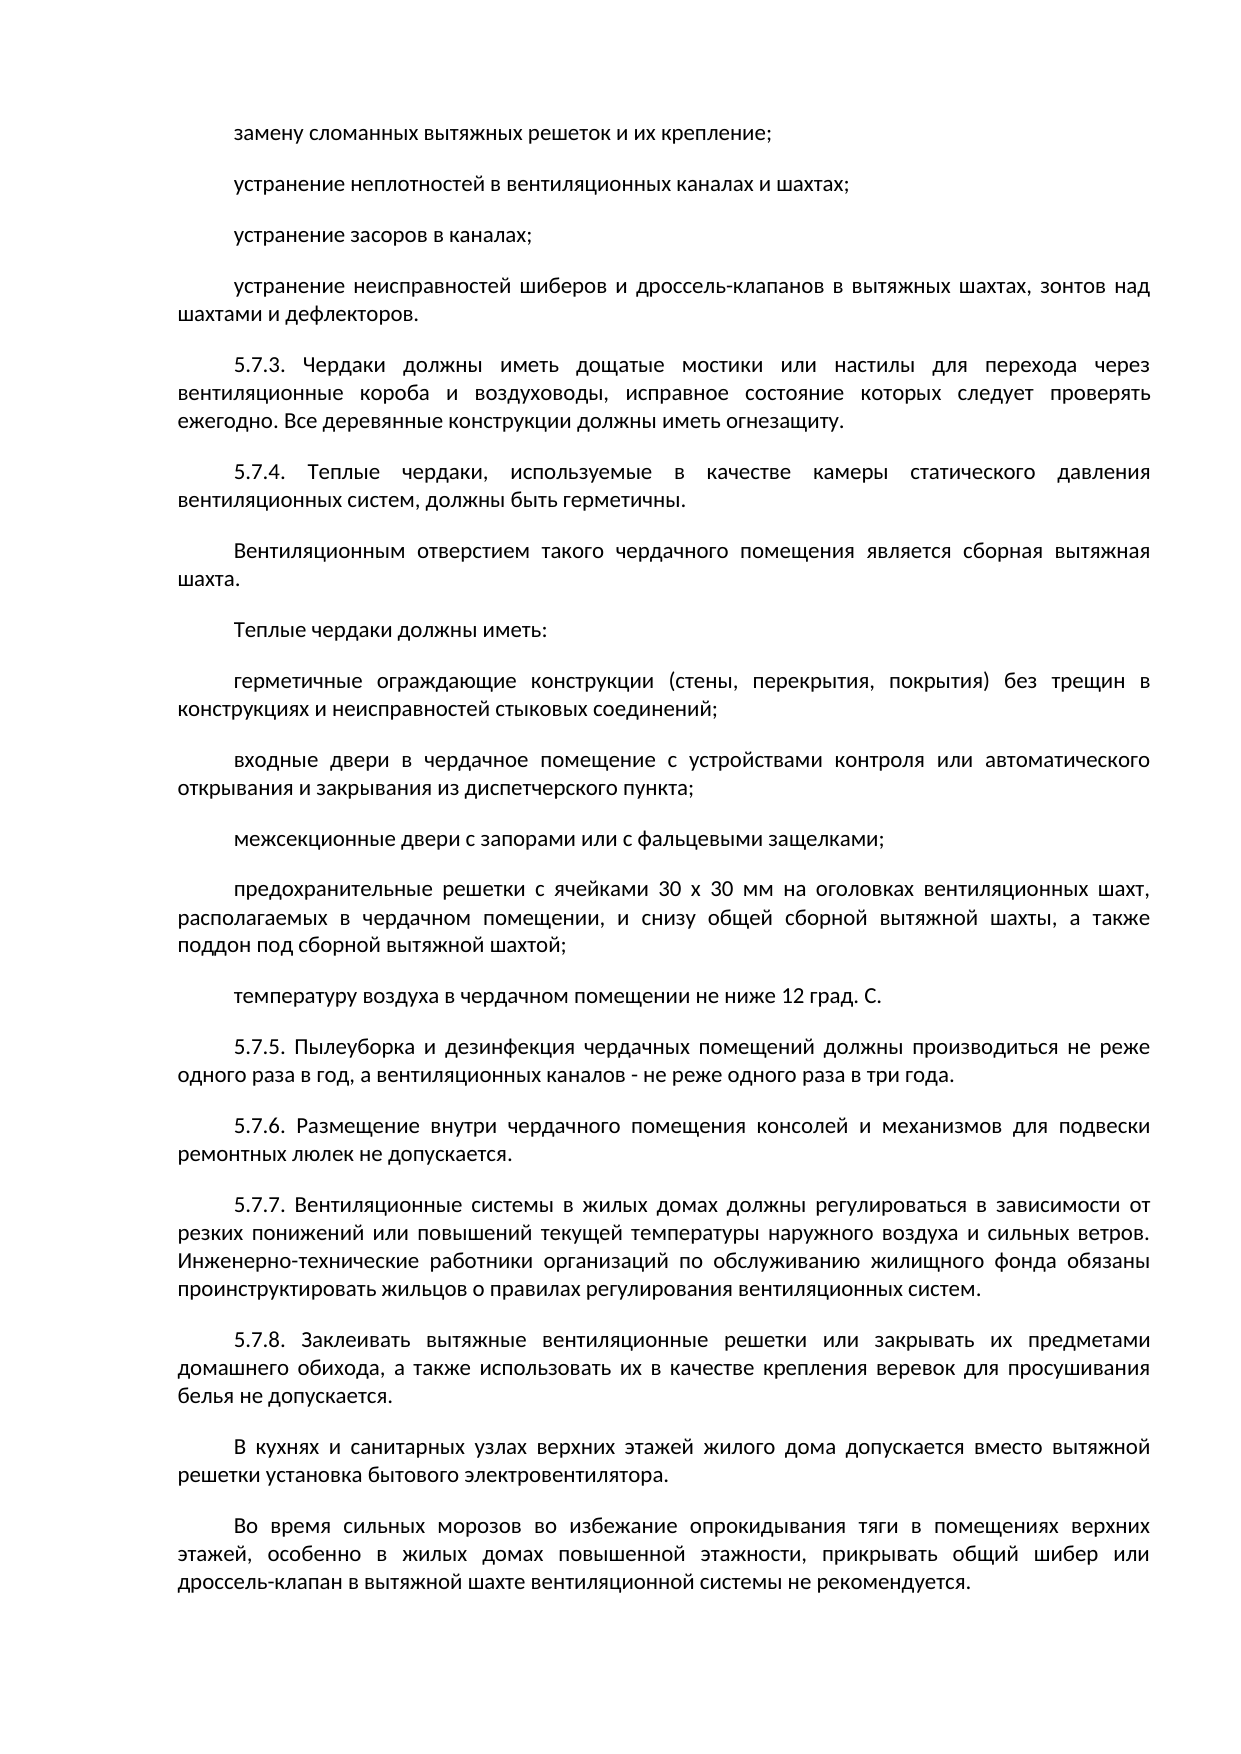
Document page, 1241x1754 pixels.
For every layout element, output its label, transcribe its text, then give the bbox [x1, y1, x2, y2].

text 5.7.8. Заклеивать вытяжные вентиляционные решетки или закрывать их предметами домашнего обихода, а также использовать их в качестве крепления веревок для просушивания белья не допускается. [177, 1325, 1152, 1409]
text Вентиляционным отверстием такого чердачного помещения является сборная вытяжная шахта. [177, 536, 1152, 592]
text межсекционные двери с запорами или с фальцевыми защелками; [177, 824, 1152, 852]
text 5.7.6. Размещение внутри чердачного помещения консолей и механизмов для подвески ремонтных люлек не допускается. [177, 1111, 1152, 1167]
text Теплые чердаки должны иметь: [177, 615, 1152, 643]
text 5.7.7. Вентиляционные системы в жилых домах должны регулироваться в зависимости от резких понижений или повышений текущей температуры наружного воздуха и сильных ветров. Инженерно-технические работники организаций по обслуживанию жилищного фонда обязаны проинструктировать жильцов о правилах регулирования вентиляционных систем. [177, 1190, 1152, 1302]
text Во время сильных морозов во избежание опрокидывания тяги в помещениях верхних этажей, особенно в жилых домах повышенной этажности, прикрывать общий шибер или дроссель-клапан в вытяжной шахте вентиляционной системы не рекомендуется. [177, 1511, 1152, 1595]
text В кухнях и санитарных узлах верхних этажей жилого дома допускается вместо вытяжной решетки установка бытового электровентилятора. [177, 1432, 1152, 1488]
text 5.7.5. Пылеуборка и дезинфекция чердачных помещений должны производиться не реже одного раза в год, а вентиляционных каналов - не реже одного раза в три года. [177, 1032, 1152, 1088]
text устранение неисправностей шиберов и дроссель-клапанов в вытяжных шахтах, зонтов над шахтами и дефлекторов. [177, 271, 1152, 327]
text температуру воздуха в чердачном помещении не ниже 12 град. С. [177, 982, 1152, 1009]
text устранение неплотностей в вентиляционных каналах и шахтах; [177, 169, 1152, 197]
text входные двери в чердачное помещение с устройствами контроля или автоматического открывания и закрывания из диспетчерского пункта; [177, 745, 1152, 801]
text устранение засоров в каналах; [177, 220, 1152, 248]
text предохранительные решетки с ячейками 30 х 30 мм на оголовках вентиляционных шахт, располагаемых в чердачном помещении, и снизу общей сборной вытяжной шахты, а также поддон под сборной вытяжной шахтой; [177, 874, 1152, 959]
text герметичные ограждающие конструкции (стены, перекрытия, покрытия) без трещин в конструкциях и неисправностей стыковых соединений; [177, 666, 1152, 722]
text 5.7.4. Теплые чердаки, используемые в качестве камеры статического давления вентиляционных систем, должны быть герметичны. [177, 457, 1152, 513]
text замену сломанных вытяжных решеток и их крепление; [177, 118, 1152, 146]
text 5.7.3. Чердаки должны иметь дощатые мостики или настилы для перехода через вентиляционные короба и воздуховоды, исправное состояние которых следует проверять ежегодно. Все деревянные конструкции должны иметь огнезащиту. [177, 350, 1152, 434]
